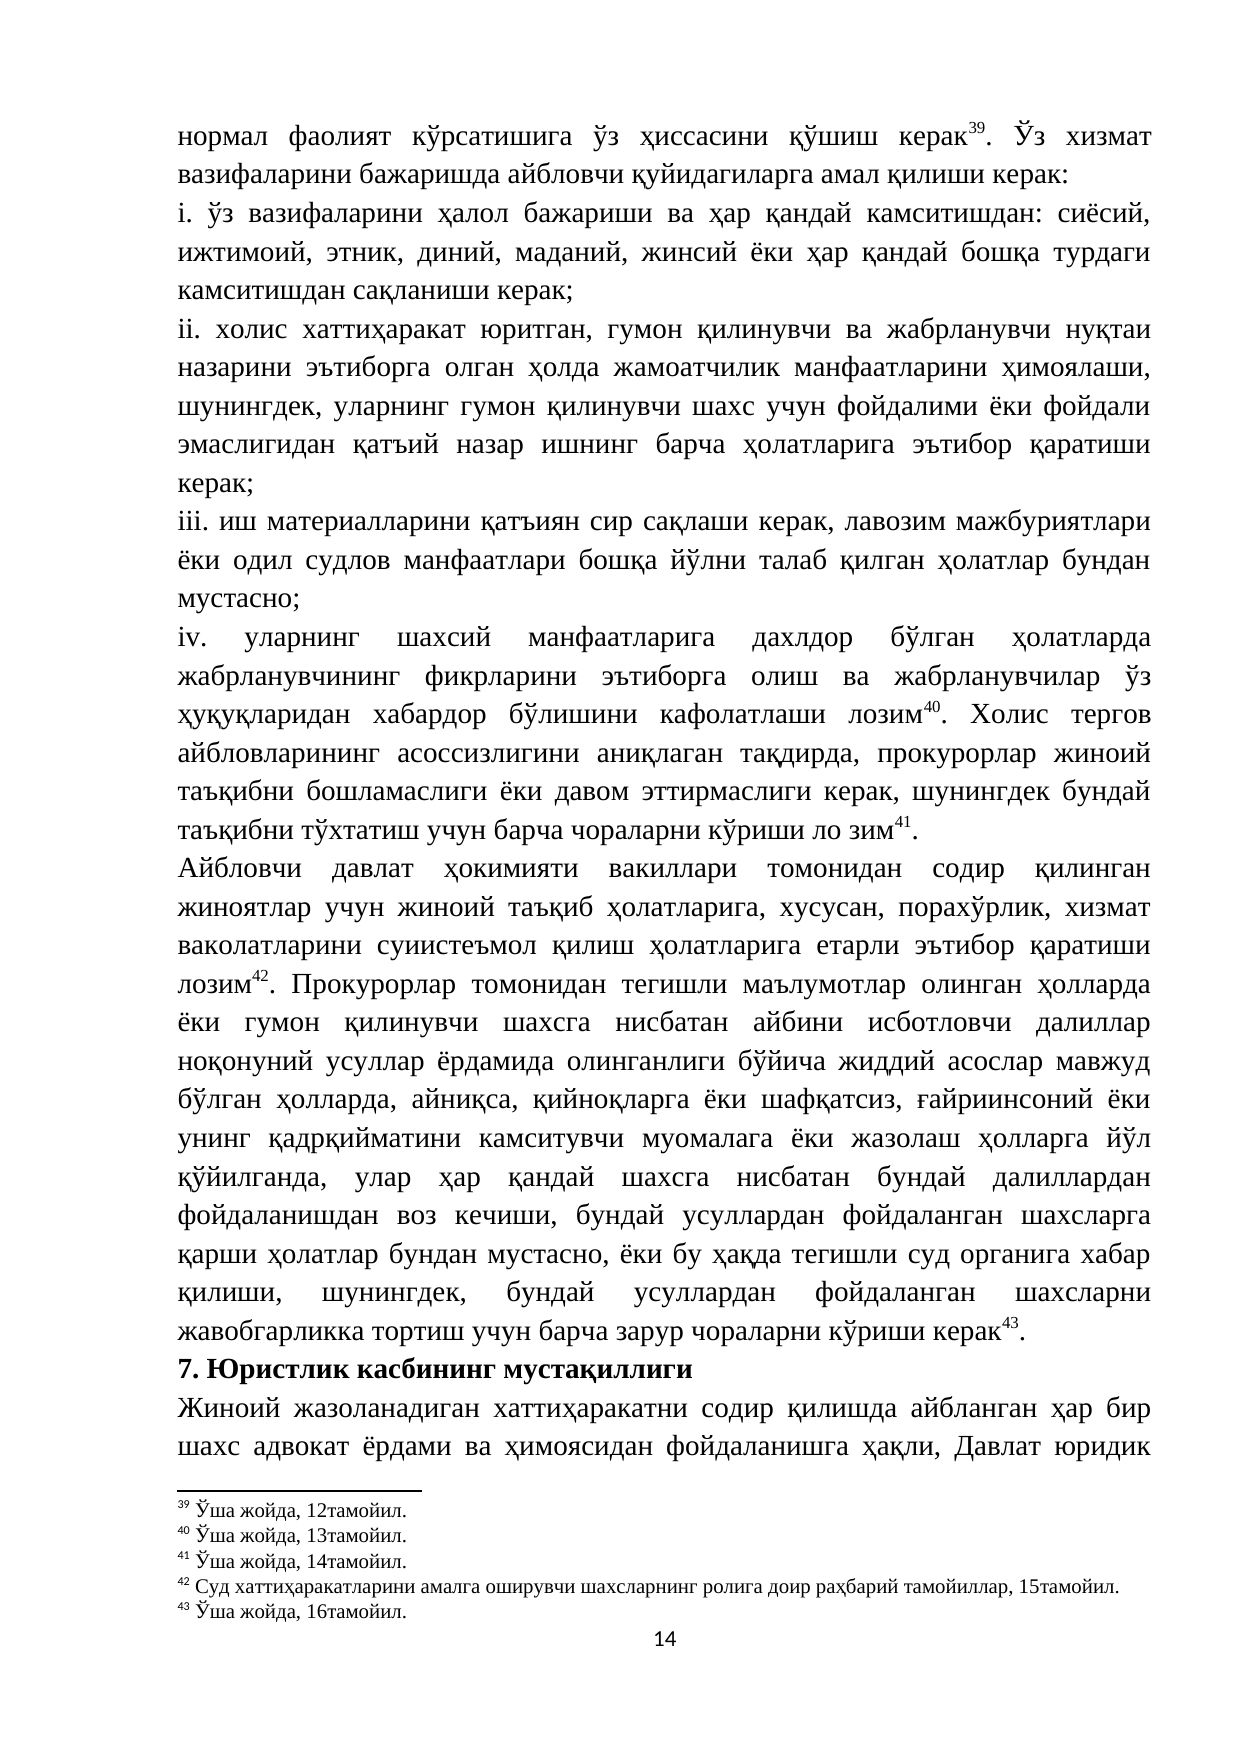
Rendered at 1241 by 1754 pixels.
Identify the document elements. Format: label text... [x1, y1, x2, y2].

text iii. иш материалларини қатъиян сир сақлаши керак, лавозим мажбуриятлари ёки одил судлов манфаатлари бошқа йўлни талаб қилган ҳолатлар бундан мустасно; [177, 503, 1152, 614]
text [177, 118, 1152, 190]
text 7. Юристлик касбининг мустақиллиги [177, 1351, 1152, 1385]
text i. ўз вазифаларини ҳалол бажариши ва ҳар қандай камситишдан: сиёсий, ижтимоий, этник, диний, маданий, жинсий ёки ҳар қандай бошқа турдаги камситишдан сақланиши керак; [177, 195, 1152, 306]
text Айбловчи давлат ҳокимияти вакиллари томонидан содир қилинган жиноятлар учун жиноий таъқиб ҳолатларига, хусусан, порахўрлик, хизмат ваколатларини суиистеъмол қилиш ҳолатларига етарли эътибор қаратиши лозим. Прокурорлар томонидан тегишли маълумотлар олинган ҳолларда ёки гумон қилинувчи шахсга нисбатан айбини исботловчи далиллар ноқонуний усуллар ёрдамида олинганлиги бўйича жиддий асослар мавжуд бўлган ҳолларда, айниқса, қийноқларга ёки шафқатсиз, ғайриинсоний ёки унинг қадр­қийматини камситувчи муомалага ёки жазолаш ҳолларга йўл қўйилганда, улар ҳар қандай шахсга нисбатан бундай далиллардан фойдаланишдан воз кечиши, бундай усуллардан фойдаланган шахсларга қарши ҳолатлар бундан мустасно, ёки бу ҳақда тегишли суд органига хабар қилиши, шунингдек, бундай усуллардан фойдаланган шахсларни жавобгарликка тортиш учун барча зарур чораларни кўриши керак. [177, 850, 1152, 1346]
text ii. холис хатти­ҳаракат юритган, гумон қилинувчи ва жабрланувчи нуқтаи назарини эътиборга олган ҳолда жамоатчилик манфаатларини ҳимоялаши, шунингдек, уларнинг гумон қилинувчи шахс учун фойдалими ёки фойдали эмаслигидан қатъий назар ишнинг барча ҳолатларига эътибор қаратиши керак; [177, 311, 1152, 498]
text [177, 1390, 1152, 1462]
text iv. уларнинг шахсий манфаатларига дахлдор бўлган ҳолатларда жабрланувчининг фикрларини эътиборга олиш ва жабрланувчилар ўз ҳуқуқларидан хабардор бўлишини кафолатлаши лозим. Холис тергов айбловларининг асоссизлигини аниқлаган тақдирда, прокурорлар жиноий таъқибни бошламаслиги ёки давом эттирмаслиги керак, шунингдек бундай таъқибни тўхтатиш учун барча чораларни кўриши ло зим. [177, 619, 1152, 845]
